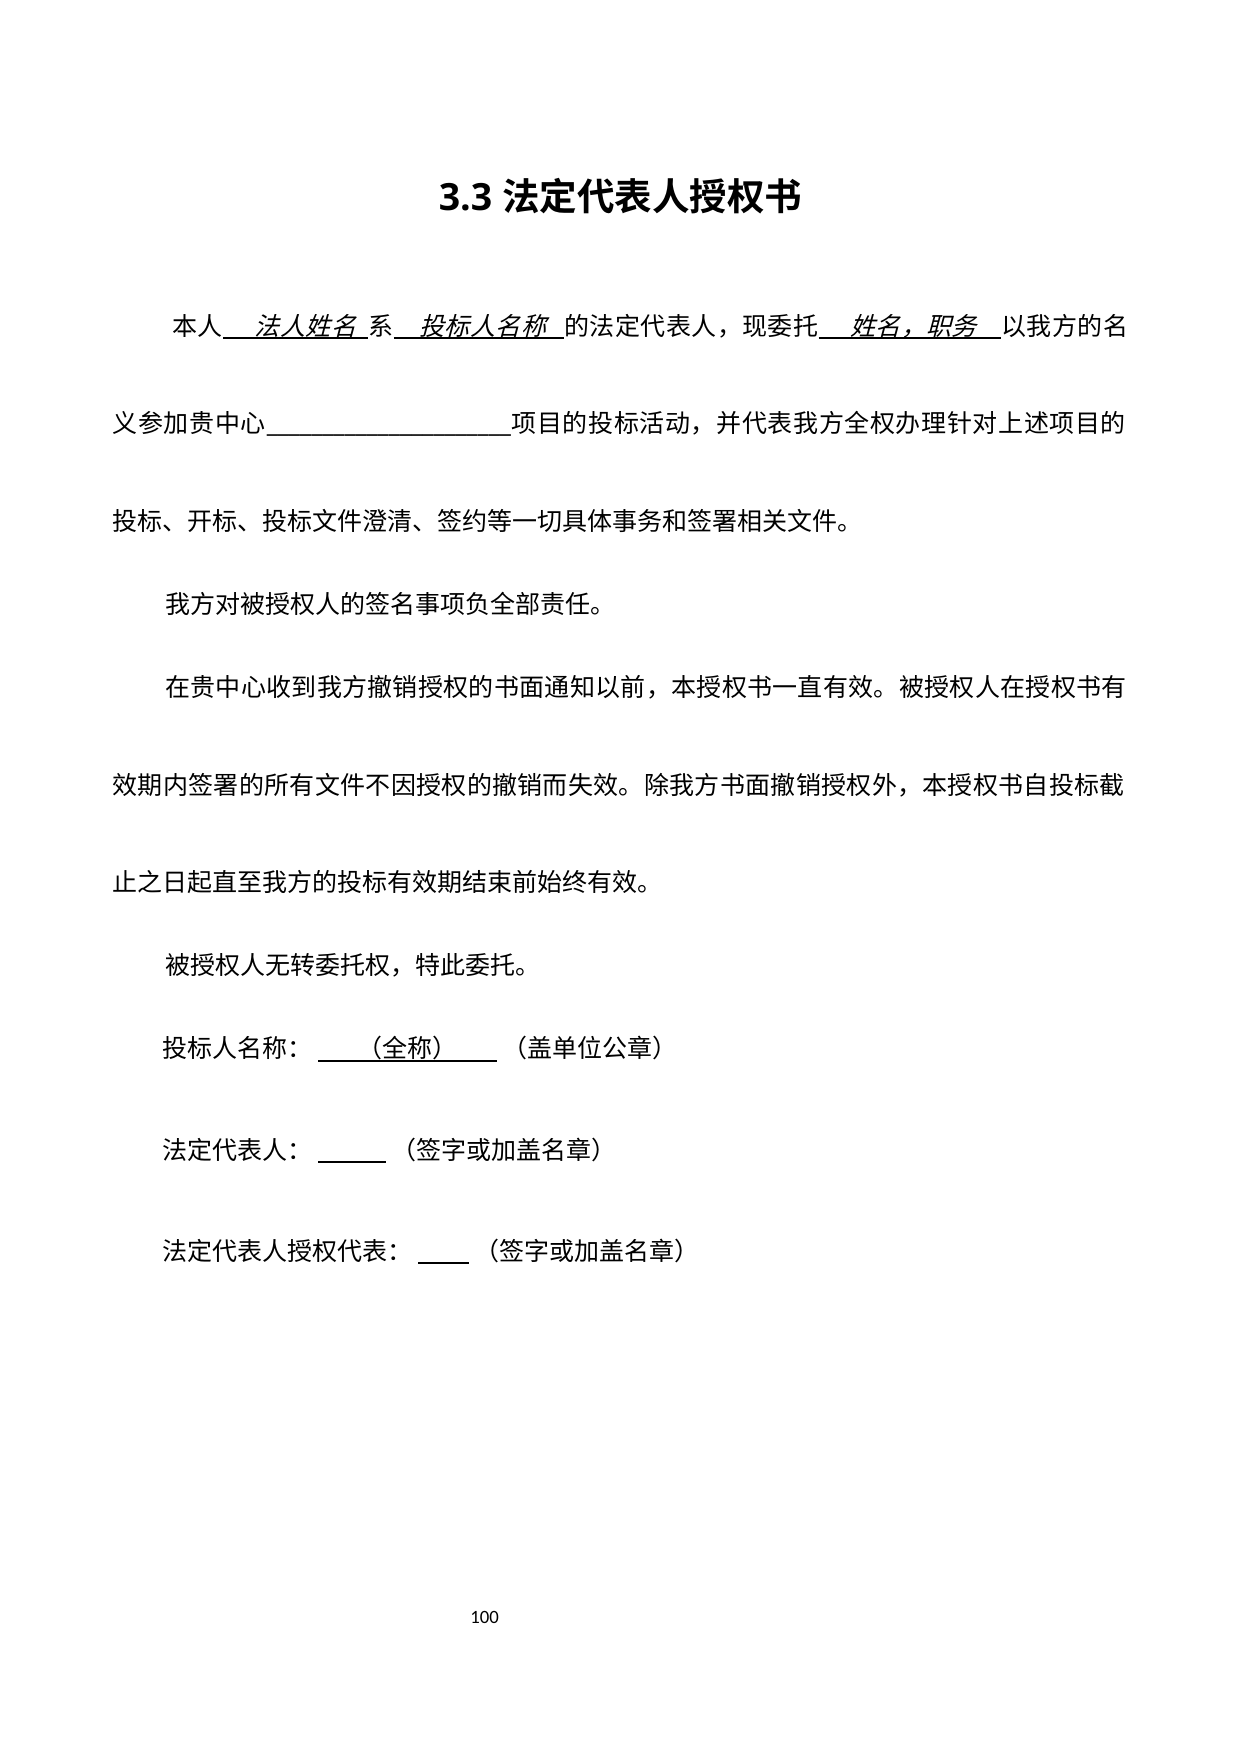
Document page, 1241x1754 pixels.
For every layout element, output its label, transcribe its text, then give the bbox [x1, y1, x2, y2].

text 投标人名称： （全称） （盖单位公章） [112, 1014, 1128, 1079]
text 本人 法人姓名 系 投标人名称 的法定代表人，现委托 姓名，职务 以我方的名义参加贵中心______________________项目的投标活动，并代表我方全权办理针对上述项目的投标、开标、投标文件澄清、签约等一切具体事务和签署相关文件。 [112, 292, 1128, 552]
text 我方对被授权人的签名事项负全部责任。 [112, 570, 1128, 635]
text 法定代表人： （签字或加盖名章） [112, 1116, 1128, 1181]
text 被授权人无转委托权，特此委托。 [112, 931, 1128, 996]
text 在贵中心收到我方撤销授权的书面通知以前，本授权书一直有效。被授权人在授权书有效期内签署的所有文件不因授权的撤销而失效。除我方书面撤销授权外，本授权书自投标截止之日起直至我方的投标有效期结束前始终有效。 [112, 653, 1128, 913]
text 3.3 法定代表人授权书 [112, 162, 1128, 227]
text 法定代表人授权代表： （签字或加盖名章） [112, 1217, 1128, 1282]
